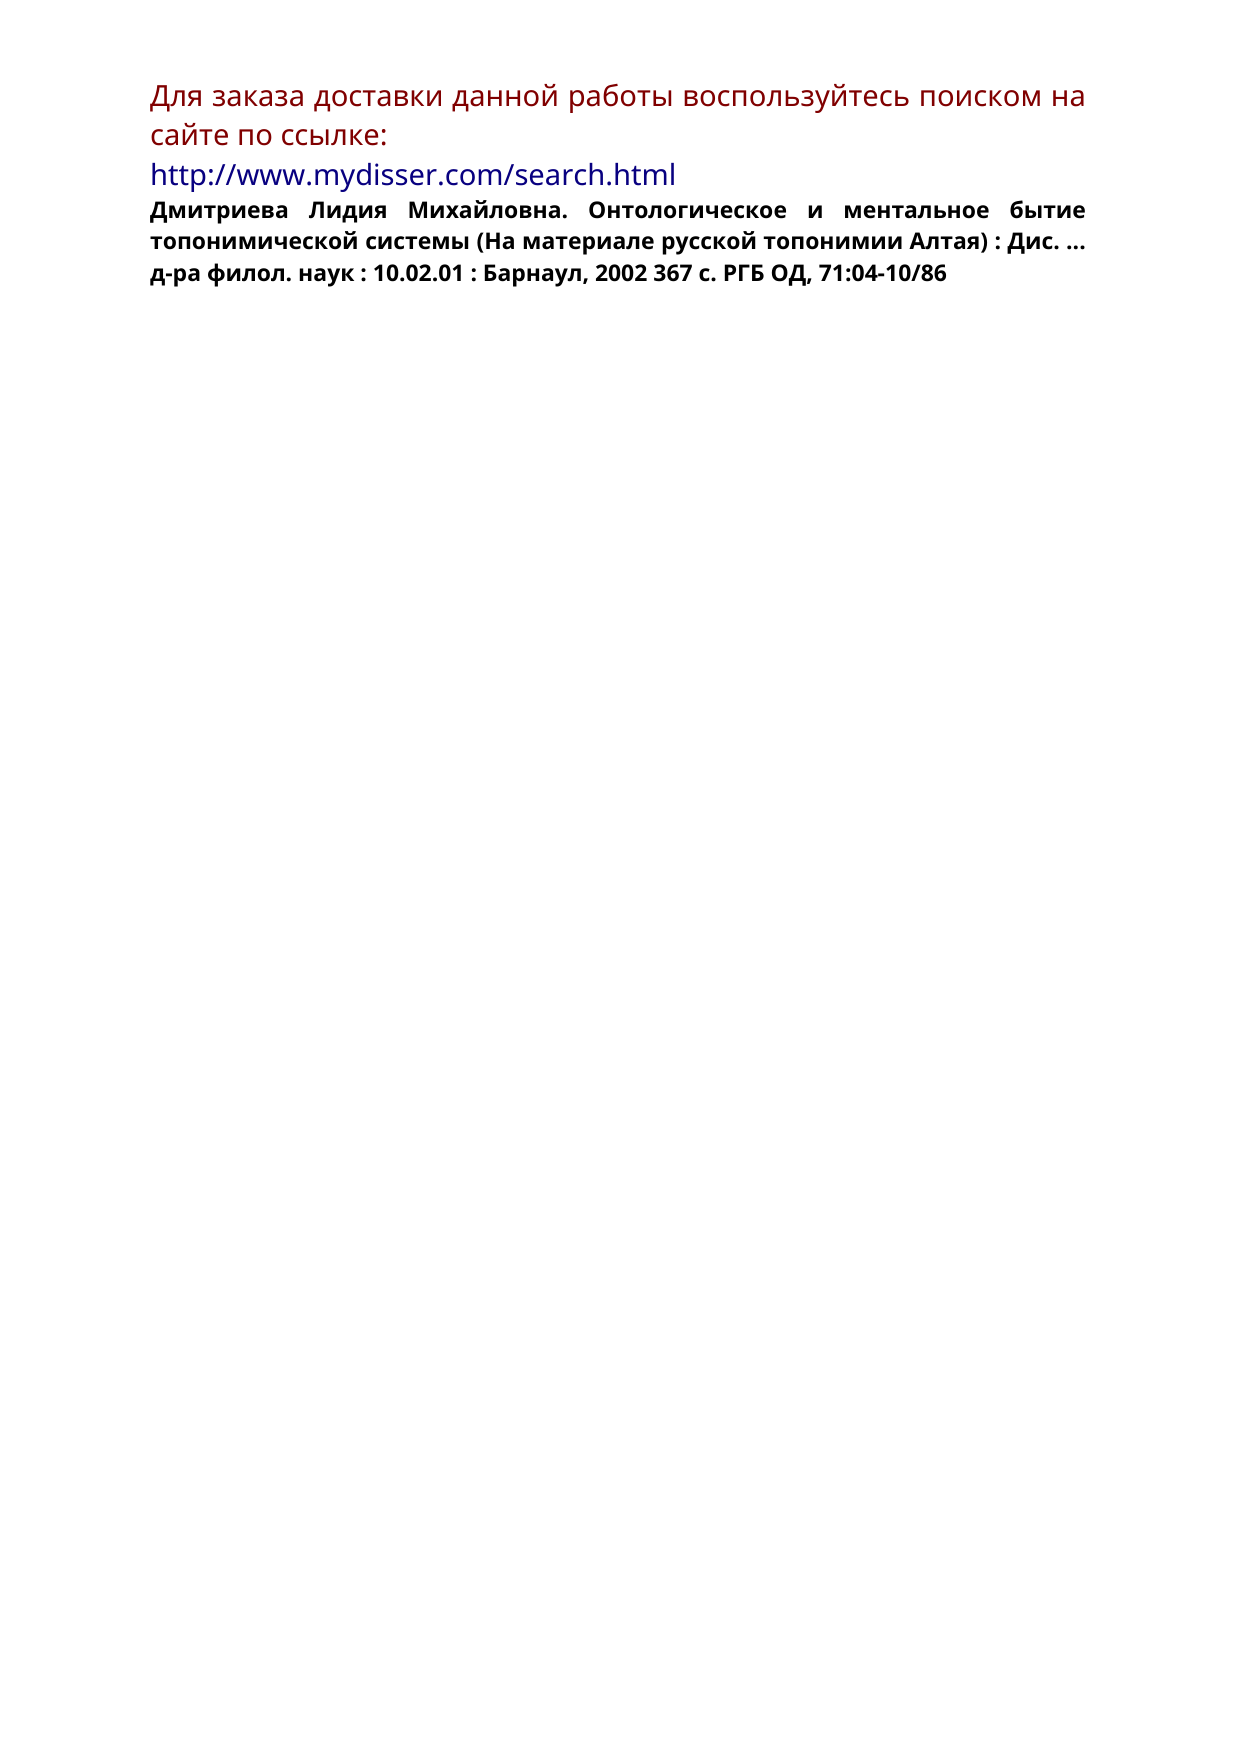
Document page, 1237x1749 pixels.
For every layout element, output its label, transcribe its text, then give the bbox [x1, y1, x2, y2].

text Дмитриева Лидия Михайловна. Онтологическое и ментальное бытие топонимической системы (На материале русской топонимии Алтая) : Дис. ... д-ра филол. наук : 10.02.01 : Барнаул, 2002 367 c. РГБ ОД, 71:04-10/86 [150, 194, 1086, 288]
